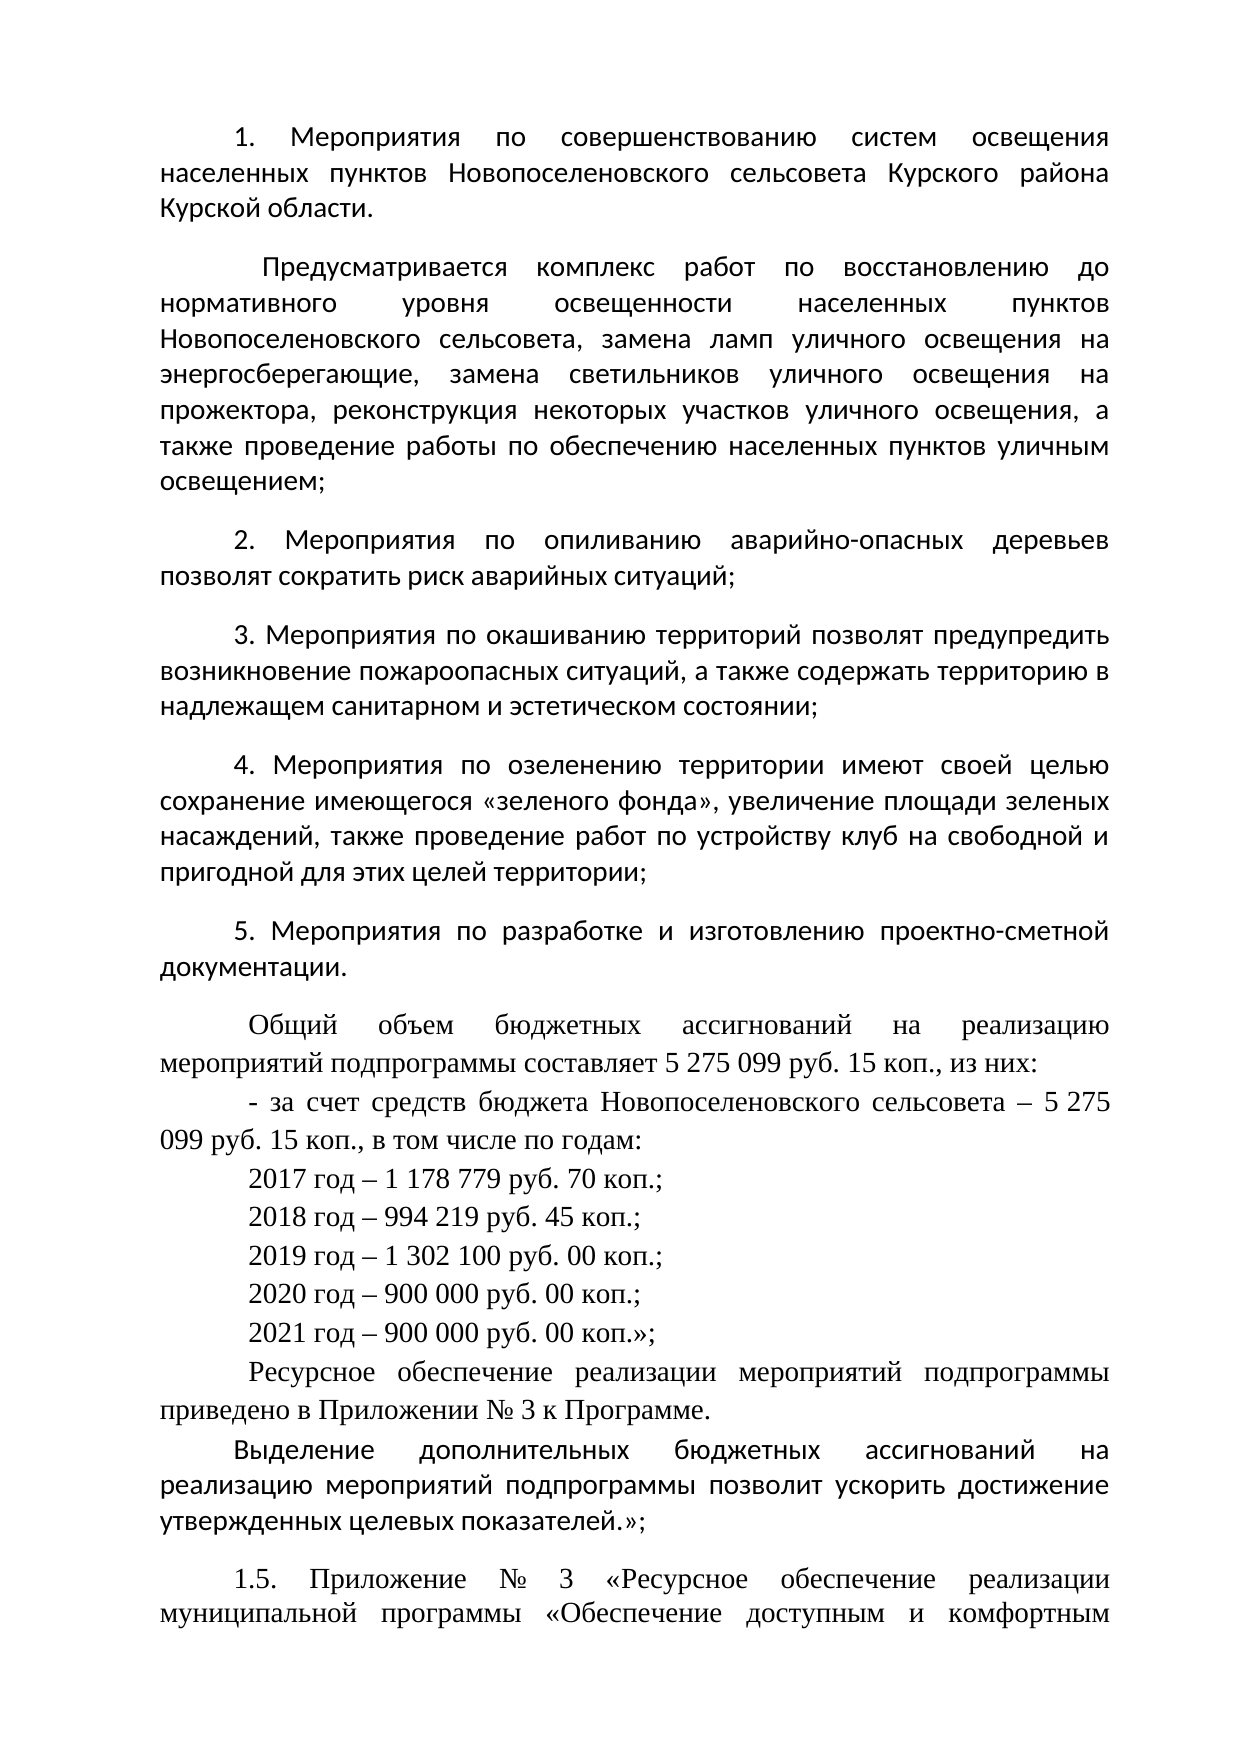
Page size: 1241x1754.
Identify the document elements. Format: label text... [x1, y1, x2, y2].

text 2019 год – 1 302 100 руб. 00 коп.; [159, 1238, 1110, 1272]
text 2017 год – 1 178 779 руб. 70 коп.; [159, 1161, 1110, 1194]
text Общий объем бюджетных ассигнований на реализацию мероприятий подпрограммы составляет 5 275 099 руб. 15 коп., из них: [159, 1007, 1110, 1079]
text - за счет средств бюджета Новопоселеновского сельсовета – 5 275 099 руб. 15 коп., в том числе по годам: [159, 1084, 1110, 1156]
text Ресурсное обеспечение реализации мероприятий подпрограммы приведено в Приложении № 3 к Программе. [159, 1354, 1110, 1426]
text 2021 год – 900 000 руб. 00 коп.»; [159, 1315, 1110, 1349]
text 2018 год – 994 219 руб. 45 коп.; [159, 1199, 1110, 1233]
text 2020 год – 900 000 руб. 00 коп.; [159, 1277, 1110, 1310]
